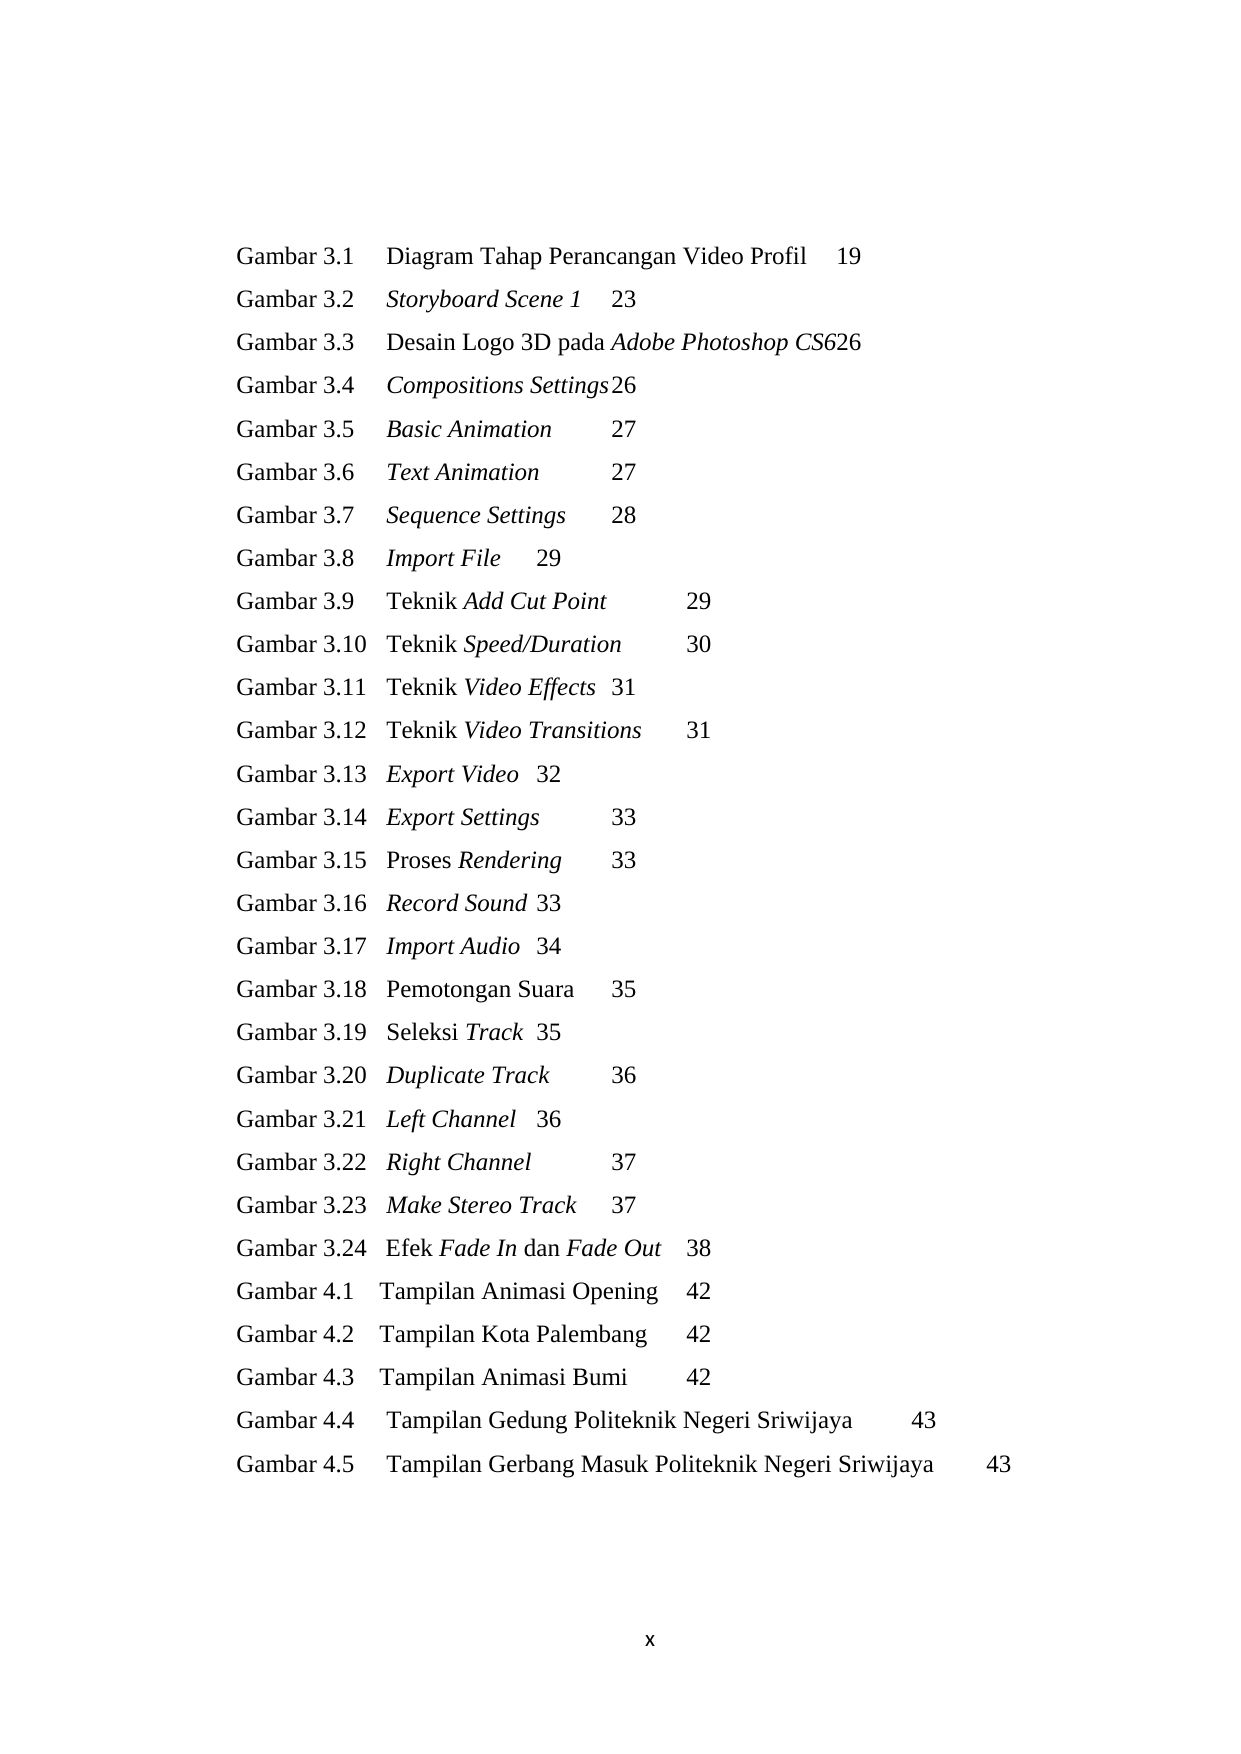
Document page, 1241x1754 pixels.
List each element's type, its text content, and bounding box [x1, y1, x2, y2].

text Gambar 3.23 Make Stereo Track 37 [236, 1190, 1063, 1219]
text Gambar 3.18 Pemotongan Suara 35 [236, 974, 1063, 1003]
text Gambar 3.11 Teknik Video Effects 31 [236, 672, 1063, 701]
text Gambar 3.15 Proses Rendering 33 [236, 845, 1063, 874]
text Gambar 3.9 Teknik Add Cut Point 29 [236, 586, 1063, 615]
text Gambar 4.2 Tampilan Kota Palembang 42 [236, 1319, 1063, 1348]
text Gambar 3.2 Storyboard Scene 1 23 [236, 284, 1063, 313]
text Gambar 3.7 Sequence Settings 28 [236, 500, 1063, 529]
text Gambar 4.5 Tampilan Gerbang Masuk Politeknik Negeri Sriwijaya 43 [236, 1449, 1063, 1477]
text Gambar 3.19 Seleksi Track 35 [236, 1017, 1063, 1046]
text Gambar 3.16 Record Sound 33 [236, 888, 1063, 917]
text Gambar 3.13 Export Video 32 [236, 759, 1063, 787]
text Gambar 3.4 Compositions Settings 26 [236, 371, 1063, 399]
text Gambar 3.5 Basic Animation 27 [236, 414, 1063, 442]
text Gambar 4.3 Tampilan Animasi Bumi 42 [236, 1362, 1063, 1391]
text Gambar 3.22 Right Channel 37 [236, 1147, 1063, 1176]
text Gambar 3.10 Teknik Speed/Duration 30 [236, 629, 1063, 658]
text Gambar 4.4 Tampilan Gedung Politeknik Negeri Sriwijaya 43 [236, 1406, 1063, 1434]
text Gambar 4.1 Tampilan Animasi Opening 42 [236, 1276, 1063, 1305]
text Gambar 3.21 Left Channel 36 [236, 1104, 1063, 1132]
text Gambar 3.1 Diagram Tahap Perancangan Video Profil 19 [236, 241, 1063, 270]
text Gambar 3.3 Desain Logo 3D pada Adobe Photoshop CS6 26 [236, 327, 1063, 356]
text Gambar 3.24 Efek Fade In dan Fade Out 38 [236, 1233, 1063, 1262]
text Gambar 3.17 Import Audio 34 [236, 931, 1063, 960]
text Gambar 3.6 Text Animation 27 [236, 457, 1063, 486]
text Gambar 3.14 Export Settings 33 [236, 802, 1063, 831]
text Gambar 3.8 Import File 29 [236, 543, 1063, 572]
text Gambar 3.12 Teknik Video Transitions 31 [236, 716, 1063, 744]
text Gambar 3.20 Duplicate Track 36 [236, 1061, 1063, 1089]
